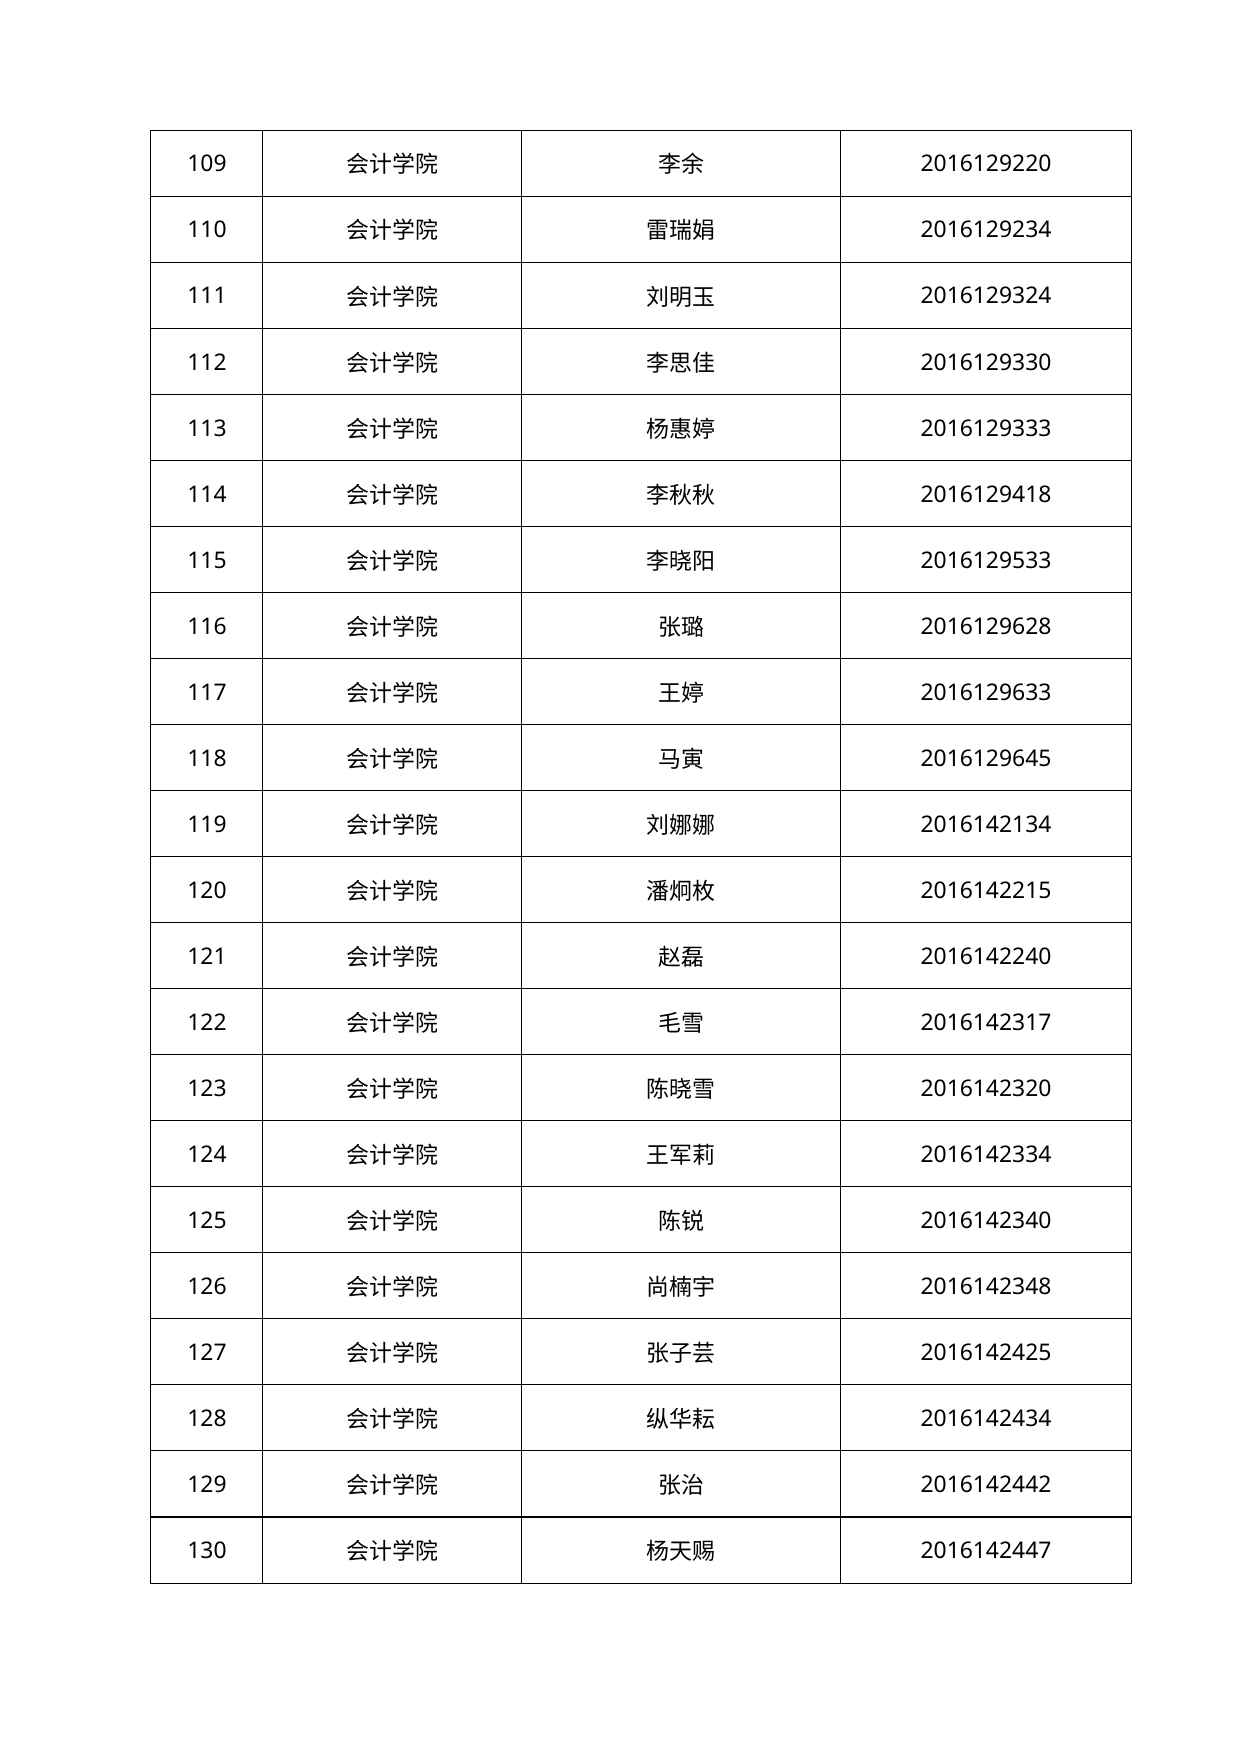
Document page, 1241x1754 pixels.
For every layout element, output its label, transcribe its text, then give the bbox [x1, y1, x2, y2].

table_cell 2016142215 [841, 857, 1131, 922]
table_cell 会计学院 [263, 1451, 521, 1516]
table_cell 2016142320 [841, 1055, 1131, 1120]
table_cell 2016129645 [841, 725, 1131, 790]
table_cell 张治 [522, 1451, 840, 1516]
table_cell 会计学院 [263, 1055, 521, 1120]
table_cell 会计学院 [263, 923, 521, 988]
table_cell 119 [151, 791, 262, 856]
table_cell 2016142134 [841, 791, 1131, 856]
table_cell 雷瑞娟 [522, 197, 840, 262]
table_cell 120 [151, 857, 262, 922]
table_cell 会计学院 [263, 527, 521, 592]
table_cell 2016129628 [841, 593, 1131, 658]
table_cell 会计学院 [263, 461, 521, 526]
table_cell 张璐 [522, 593, 840, 658]
table_cell 会计学院 [263, 1385, 521, 1450]
table_cell 会计学院 [263, 329, 521, 394]
table_cell 陈锐 [522, 1187, 840, 1252]
table_cell 2016142317 [841, 989, 1131, 1054]
table_cell 2016129330 [841, 329, 1131, 394]
table_cell 会计学院 [263, 593, 521, 658]
table_cell 刘明玉 [522, 263, 840, 328]
table_cell 2016142348 [841, 1253, 1131, 1318]
table_cell 127 [151, 1319, 262, 1384]
table_cell 会计学院 [263, 1121, 521, 1186]
table_cell 2016129633 [841, 659, 1131, 724]
table_cell 会计学院 [263, 395, 521, 460]
table_cell 会计学院 [263, 1518, 521, 1582]
table_cell 李晓阳 [522, 527, 840, 592]
table_cell 会计学院 [263, 791, 521, 856]
table_cell 118 [151, 725, 262, 790]
table_cell 毛雪 [522, 989, 840, 1054]
table_cell 会计学院 [263, 131, 521, 196]
table_cell 2016142340 [841, 1187, 1131, 1252]
table_cell 123 [151, 1055, 262, 1120]
table_cell 2016142334 [841, 1121, 1131, 1186]
table_cell 125 [151, 1187, 262, 1252]
table_cell 会计学院 [263, 263, 521, 328]
table_cell 会计学院 [263, 857, 521, 922]
table_cell 杨惠婷 [522, 395, 840, 460]
table_cell 113 [151, 395, 262, 460]
table_cell 潘炯枚 [522, 857, 840, 922]
table_cell 112 [151, 329, 262, 394]
table_cell 李秋秋 [522, 461, 840, 526]
table_cell 2016129324 [841, 263, 1131, 328]
table_cell 111 [151, 263, 262, 328]
table_cell 会计学院 [263, 1253, 521, 1318]
table_cell 109 [151, 131, 262, 196]
table_cell 会计学院 [263, 725, 521, 790]
table_cell 2016129220 [841, 131, 1131, 196]
table_cell 126 [151, 1253, 262, 1318]
table_cell 2016142434 [841, 1385, 1131, 1450]
table_cell 会计学院 [263, 659, 521, 724]
table_cell 124 [151, 1121, 262, 1186]
table_cell 121 [151, 923, 262, 988]
table_cell 117 [151, 659, 262, 724]
table_cell 王婷 [522, 659, 840, 724]
table_cell 130 [151, 1518, 262, 1582]
table_cell 刘娜娜 [522, 791, 840, 856]
table_cell 杨天赐 [522, 1518, 840, 1582]
table_cell 2016142447 [841, 1518, 1131, 1582]
table_cell 2016142425 [841, 1319, 1131, 1384]
table_cell 2016129418 [841, 461, 1131, 526]
table_cell 王军莉 [522, 1121, 840, 1186]
table_cell 2016129533 [841, 527, 1131, 592]
table_cell 会计学院 [263, 1319, 521, 1384]
table_cell 116 [151, 593, 262, 658]
table_cell 2016142240 [841, 923, 1131, 988]
table_cell 会计学院 [263, 197, 521, 262]
table_cell 115 [151, 527, 262, 592]
table_cell 尚楠宇 [522, 1253, 840, 1318]
table_cell 110 [151, 197, 262, 262]
table_cell 李思佳 [522, 329, 840, 394]
table_cell 122 [151, 989, 262, 1054]
table_cell 会计学院 [263, 1187, 521, 1252]
table_cell 会计学院 [263, 989, 521, 1054]
table_cell 赵磊 [522, 923, 840, 988]
table_cell 2016129333 [841, 395, 1131, 460]
table_cell 114 [151, 461, 262, 526]
table_cell 纵华耘 [522, 1385, 840, 1450]
table_cell 马寅 [522, 725, 840, 790]
table_cell 张子芸 [522, 1319, 840, 1384]
table_cell 2016142442 [841, 1451, 1131, 1516]
table_cell 2016129234 [841, 197, 1131, 262]
table_cell 李余 [522, 131, 840, 196]
table_cell 陈晓雪 [522, 1055, 840, 1120]
table_cell 129 [151, 1451, 262, 1516]
table_cell 128 [151, 1385, 262, 1450]
